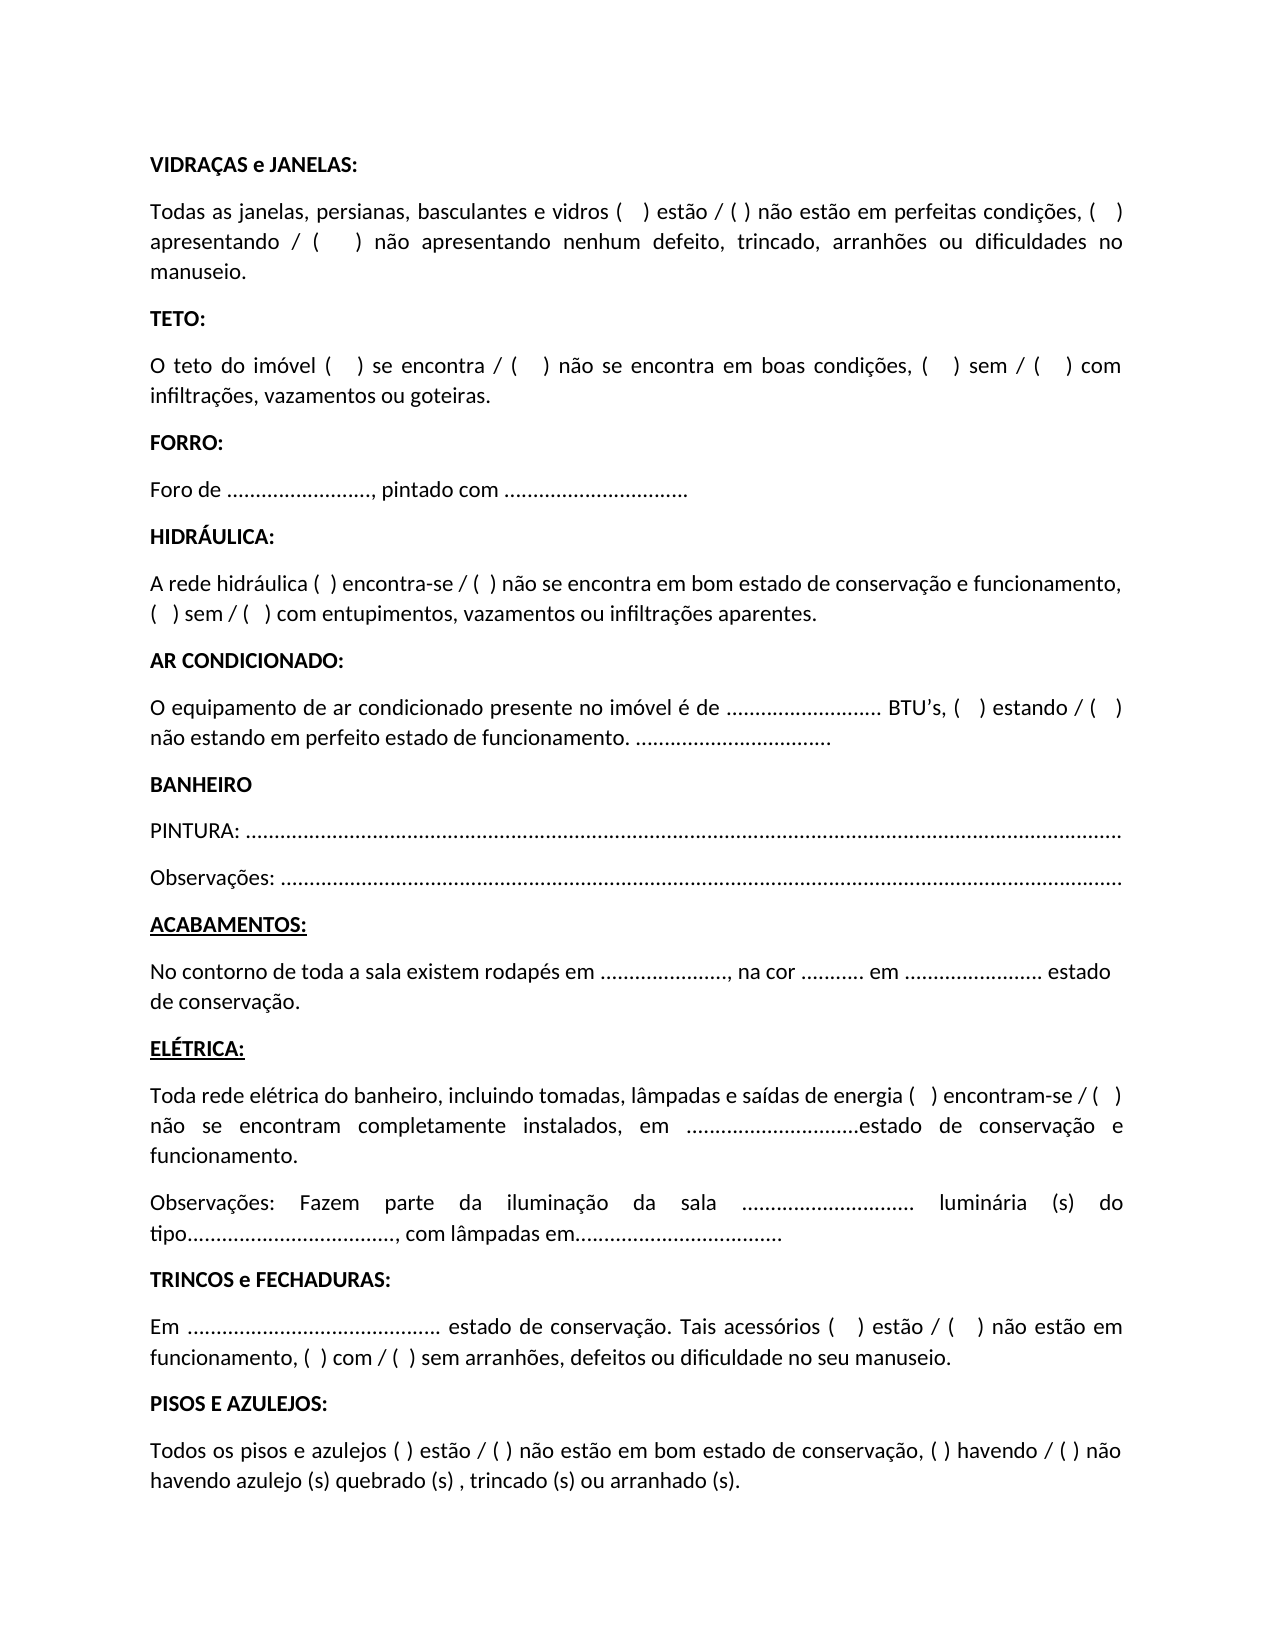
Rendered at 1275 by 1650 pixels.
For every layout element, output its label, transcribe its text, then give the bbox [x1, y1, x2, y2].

text Observações: .................................................................................................................................................. [150, 863, 1125, 892]
text ACABAMENTOS: [150, 910, 1125, 938]
text Toda rede elétrica do banheiro, incluindo tomadas, lâmpadas e saídas de energia ( ) encontram-se / ( ) não se encontram completamente instalados, em ..............................estado de conservação e funcionamento. [150, 1081, 1125, 1170]
text PISOS E AZULEJOS: [150, 1389, 1125, 1418]
text Todos os pisos e azulejos ( ) estão / ( ) não estão em bom estado de conservação, ( ) havendo / ( ) não havendo azulejo (s) quebrado (s) , trincado (s) ou arranhado (s). [150, 1436, 1125, 1495]
text PINTURA: ........................................................................................................................................................ [150, 817, 1125, 845]
text HIDRÁULICA: [150, 522, 1125, 550]
text TRINCOS e FECHADURAS: [150, 1266, 1125, 1294]
text FORRO: [150, 428, 1125, 456]
text O teto do imóvel ( ) se encontra / ( ) não se encontra em boas condições, ( ) sem / ( ) com infiltrações, vazamentos ou goteiras. [150, 351, 1125, 409]
text BANHEIRO [150, 770, 1125, 798]
text O equipamento de ar condicionado presente no imóvel é de ........................... BTU’s, ( ) estando / ( ) não estando em perfeito estado de funcionamento. .................................. [150, 693, 1125, 751]
text AR CONDICIONADO: [150, 646, 1125, 674]
text A rede hidráulica ( ) encontra-se / ( ) não se encontra em bom estado de conservação e funcionamento, ( ) sem / ( ) com entupimentos, vazamentos ou infiltrações aparentes. [150, 569, 1125, 627]
text Todas as janelas, persianas, basculantes e vidros ( ) estão / ( ) não estão em perfeitas condições, ( ) apresentando / ( ) não apresentando nenhum defeito, trincado, arranhões ou dificuldades no manuseio. [150, 197, 1125, 285]
text VIDRAÇAS e JANELAS: [150, 150, 1125, 178]
text Em ............................................ estado de conservação. Tais acessórios ( ) estão / ( ) não estão em funcionamento, ( ) com / ( ) sem arranhões, defeitos ou dificuldade no seu manuseio. [150, 1312, 1125, 1371]
text Observações: Fazem parte da iluminação da sala .............................. luminária (s) do tipo...................................., com lâmpadas em.................................... [150, 1188, 1125, 1247]
text No contorno de toda a sala existem rodapés em ......................, na cor ........... em ........................ estado de conservação. [150, 957, 1125, 1016]
text TETO: [150, 304, 1125, 332]
text Foro de ........................., pintado com ................................ [150, 475, 1125, 503]
text ELÉTRICA: [150, 1034, 1125, 1062]
